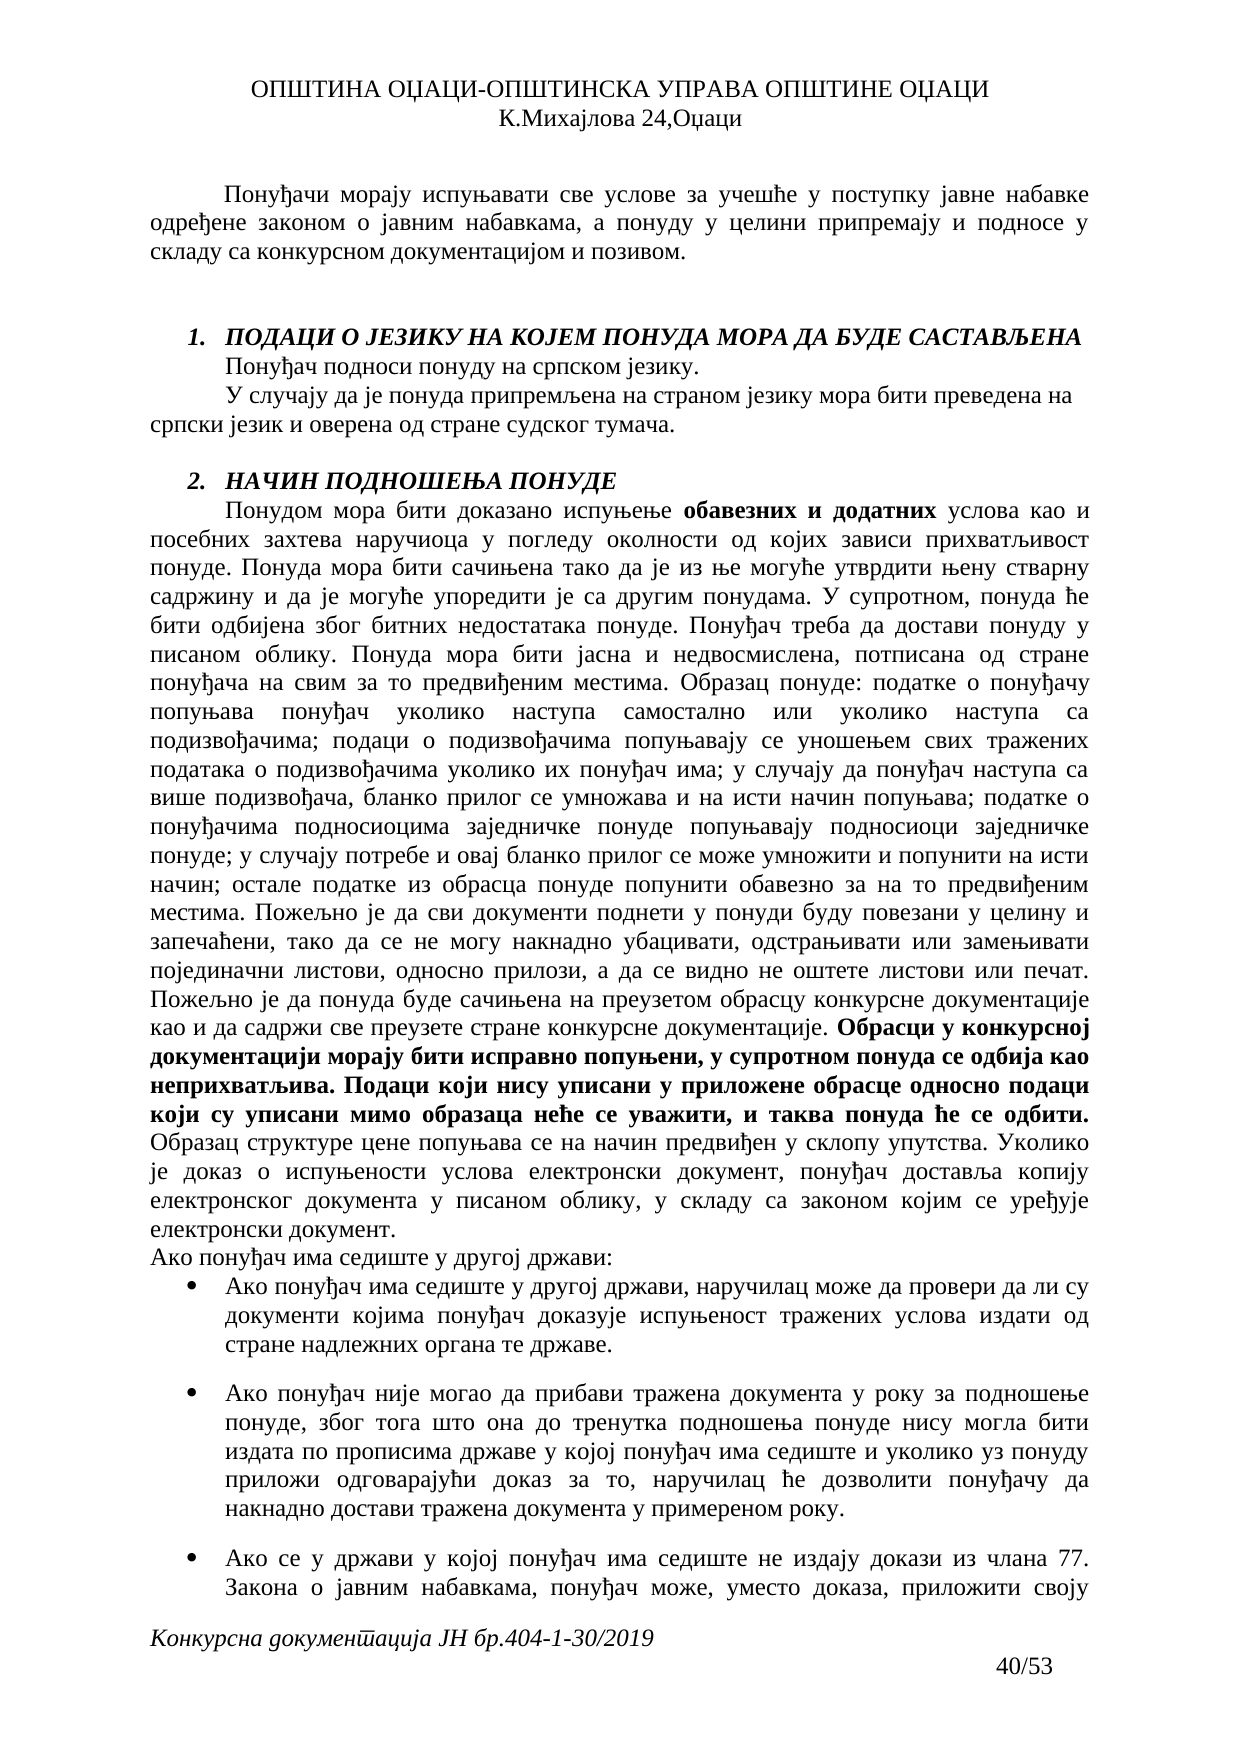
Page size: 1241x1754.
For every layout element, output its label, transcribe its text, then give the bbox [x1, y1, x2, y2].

text Понудом мора бити доказано испуњење обавезних и додатних услова као и посебних захтева наручиоца у погледу околности од којих зависи прихватљивост понуде. Понуда мора бити сачињена тако да је из ње могуће утврдити њену стварну садржину и да је могуће упоредити је са другим понудама. У супротном, понуда ће бити одбијена због битних недостатака понуде. Понуђач треба да достави понуду у писаном облику. Понуда мора бити јасна и недвосмислена, потписана од стране понуђача на свим за то предвиђеним местима. Образац понуде: податке о понуђачу попуњава понуђач уколико наступа самостално или уколико наступа са подизвођачима; подаци о подизвођачима попуњавају се уношењем свих тражених података о подизвођачима уколико их понуђач има; у случају да понуђач наступа са више подизвођача, бланко прилог се умножава и на исти начин попуњава; податке о понуђачима подносиоцима заједничке понуде попуњавају подносиоци заједничке понуде; у случају потребе и овај бланко прилог се може умножити и попунити на исти начин; остале податке из обрасца понуде попунити обавезно за на то предвиђеним местима. Пожељно је да сви документи поднети у понуди буду повезани у целину и запечаћени, тако да се не могу накнадно убацивати, одстрањивати или замењивати појединачни листови, односно прилози, а да се видно не оштете листови или печат. Пожељно је да понуда буде сачињена на преузетом обрасцу конкурсне документације као и да садржи све преузете стране конкурсне документације. Обрасци у конкурсној документацији морају бити исправно попуњени, у супротном понуда се одбија као неприхватљива. Подаци који нису уписани у приложене обрасце односно подаци који су уписани мимо образаца неће се уважити, и таква понуда ће се одбити. Образац структуре цене попуњава се на начин предвиђен у склопу упутства. Уколико је доказ о испуњености услова електронски документ, понуђач доставља копију електронског документа у писаном облику, у складу са законом којим се уређује електронски документ. [150, 495, 1090, 1242]
text Понуђач подноси понуду на српском језику. [150, 351, 1090, 380]
text Ако понуђач има седиште у другој држави: [150, 1242, 1090, 1271]
text Понуђачи морају испуњавати све услове за учешће у поступку јавне набавке одређене законом о јавним набавкама, а понуду у целини припремају и подносе у складу са конкурсном документацијом и позивом. [150, 179, 1090, 265]
list ПОДАЦИ О ЈЕЗИКУ НА КОЈЕМ ПОНУДА МОРА ДА БУДЕ САСТАВЉЕНА [187, 322, 1090, 351]
text У случају да је понуда припремљена на страном језику мора бити преведена на српски језик и оверена од стране судског тумача. [150, 380, 1090, 437]
list Ако понуђач није могао да прибави тражена документа у року за подношење понуде, због тога што она до тренутка подношења понуде нису могла бити издата по прописима државе у којој понуђач има седиште и уколико уз понуду приложи одговарајући доказ за то, наручилац ће дозволити понуђачу да накнадно достави тражена документа у примереном року. [187, 1378, 1090, 1522]
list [187, 1543, 1090, 1600]
list Ако понуђач има седиште у другој држави, наручилац може да провери да ли су документи којима понуђач доказује испуњеност тражених услова издати од стране надлежних органа те државе. [187, 1271, 1090, 1357]
list НАЧИН ПОДНОШЕЊА ПОНУДЕ [187, 466, 1090, 495]
